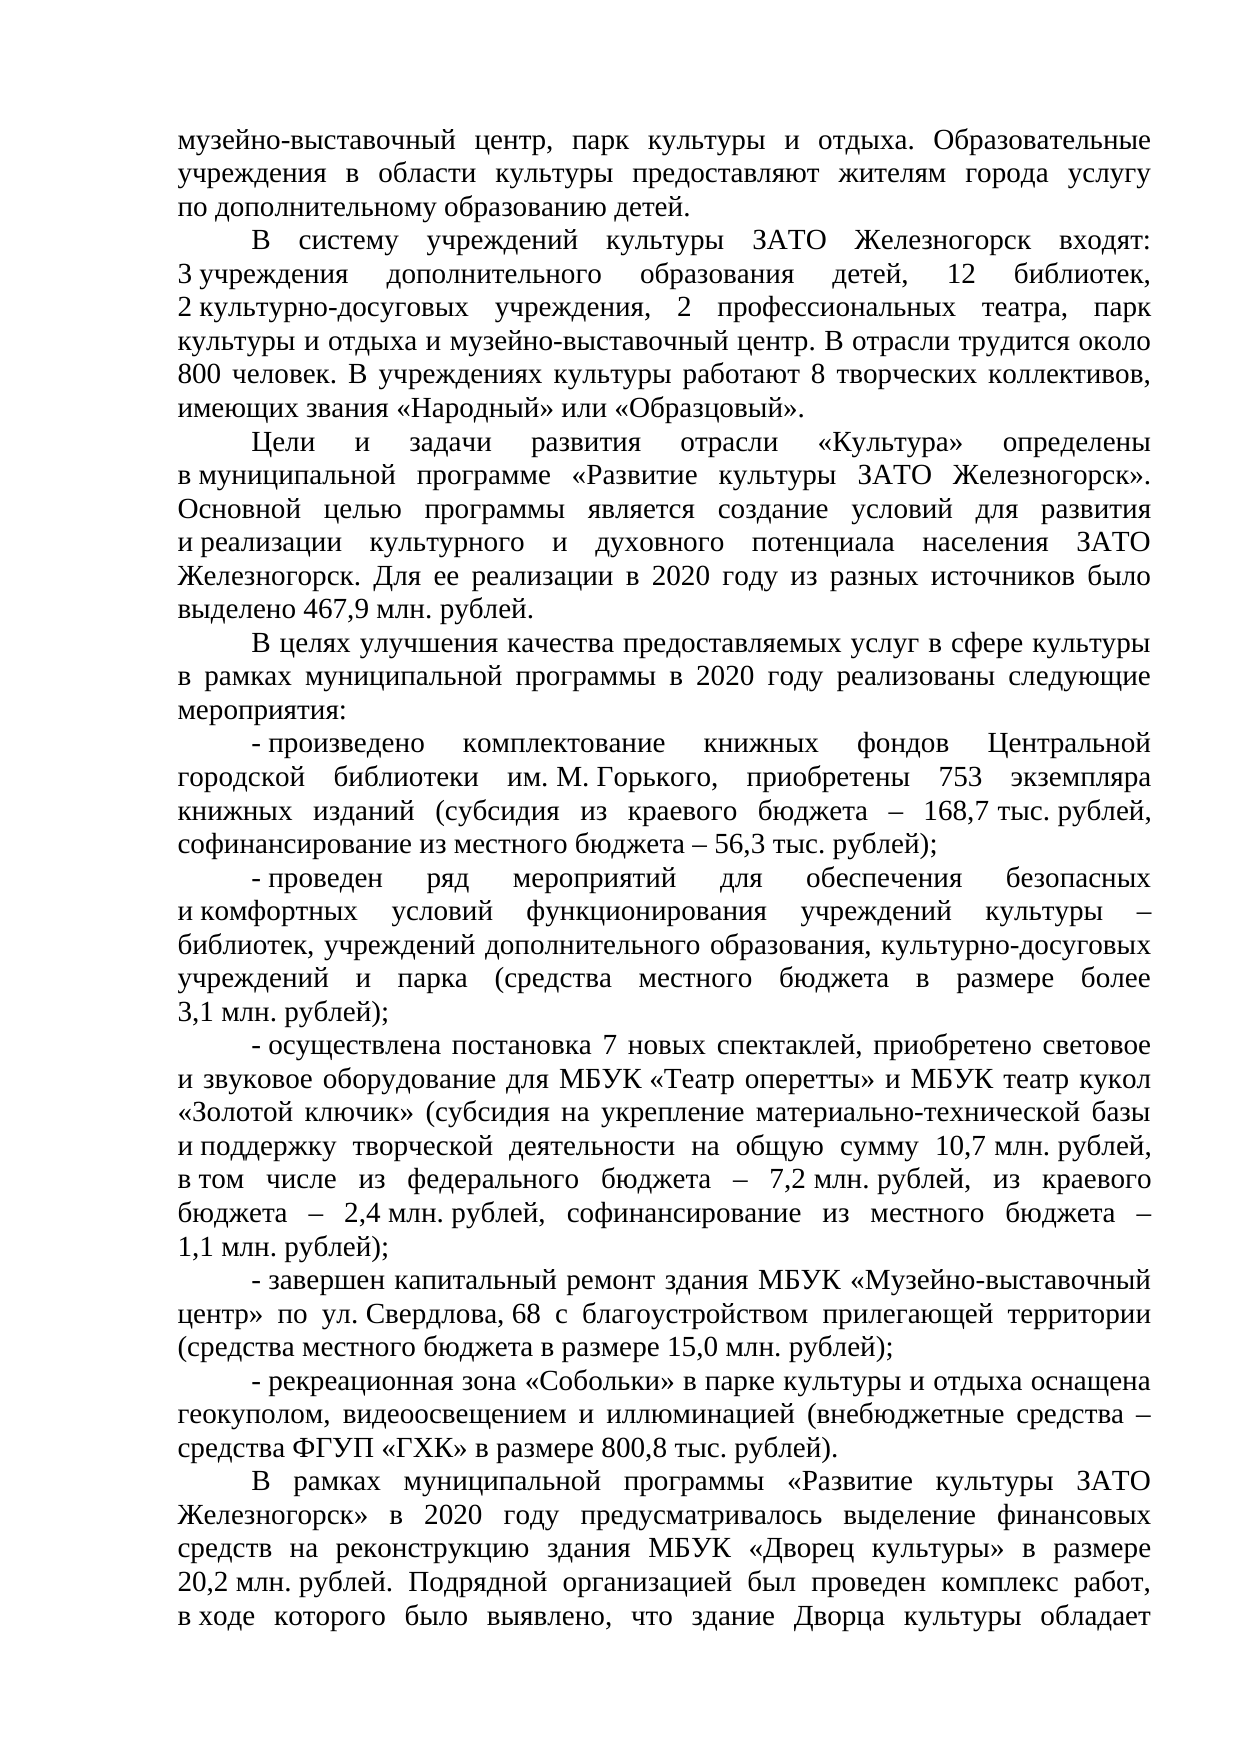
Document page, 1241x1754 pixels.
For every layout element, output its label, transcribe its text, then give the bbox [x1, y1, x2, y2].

text В целях улучшения качества предоставляемых услуг в сфере культуры в рамках муниципальной программы в 2020 году реализованы следующие мероприятия: [177, 625, 1152, 726]
text - осуществлена постановка 7 новых спектаклей, приобретено световое и звуковое оборудование для МБУК «Театр оперетты» и МБУК театр кукол «Золотой ключик» (субсидия на укрепление материально-технической базы и поддержку творческой деятельности на общую сумму 10,7 млн. рублей, в том числе из федерального бюджета – 7,2 млн. рублей, из краевого бюджета – 2,4 млн. рублей, софинансирование из местного бюджета – 1,1 млн. рублей); [177, 1027, 1152, 1262]
text - произведено комплектование книжных фондов Центральной городской библиотеки им. М. Горького, приобретены 753 экземпляра книжных изданий (субсидия из краевого бюджета – 168,7 тыс. рублей, софинансирование из местного бюджета – 56,3 тыс. рублей); [177, 726, 1152, 860]
text - рекреационная зона «Собольки» в парке культуры и отдыха оснащена геокуполом, видеоосвещением и иллюминацией (внебюджетные средства – средства ФГУП «ГХК» в размере 800,8 тыс. рублей). [177, 1363, 1152, 1463]
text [177, 122, 1152, 222]
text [177, 1463, 1152, 1631]
text - завершен капитальный ремонт здания МБУК «Музейно-выставочный центр» по ул. Свердлова, 68 с благоустройством прилегающей территории (средства местного бюджета в размере 15,0 млн. рублей); [177, 1262, 1152, 1363]
text В систему учреждений культуры ЗАТО Железногорск входят: 3 учреждения дополнительного образования детей, 12 библиотек, 2 культурно-досуговых учреждения, 2 профессиональных театра, парк культуры и отдыха и музейно-выставочный центр. В отрасли трудится около 800 человек. В учреждениях культуры работают 8 творческих коллективов, имеющих звания «Народный» или «Образцовый». [177, 222, 1152, 424]
text - проведен ряд мероприятий для обеспечения безопасных и комфортных условий функционирования учреждений культуры – библиотек, учреждений дополнительного образования, культурно-досуговых учреждений и парка (средства местного бюджета в размере более 3,1 млн. рублей); [177, 860, 1152, 1027]
text Цели и задачи развития отрасли «Культура» определены в муниципальной программе «Развитие культуры ЗАТО Железногорск». Основной целью программы является создание условий для развития и реализации культурного и духовного потенциала населения ЗАТО Железногорск. Для ее реализации в 2020 году из разных источников было выделено 467,9 млн. рублей. [177, 424, 1152, 625]
